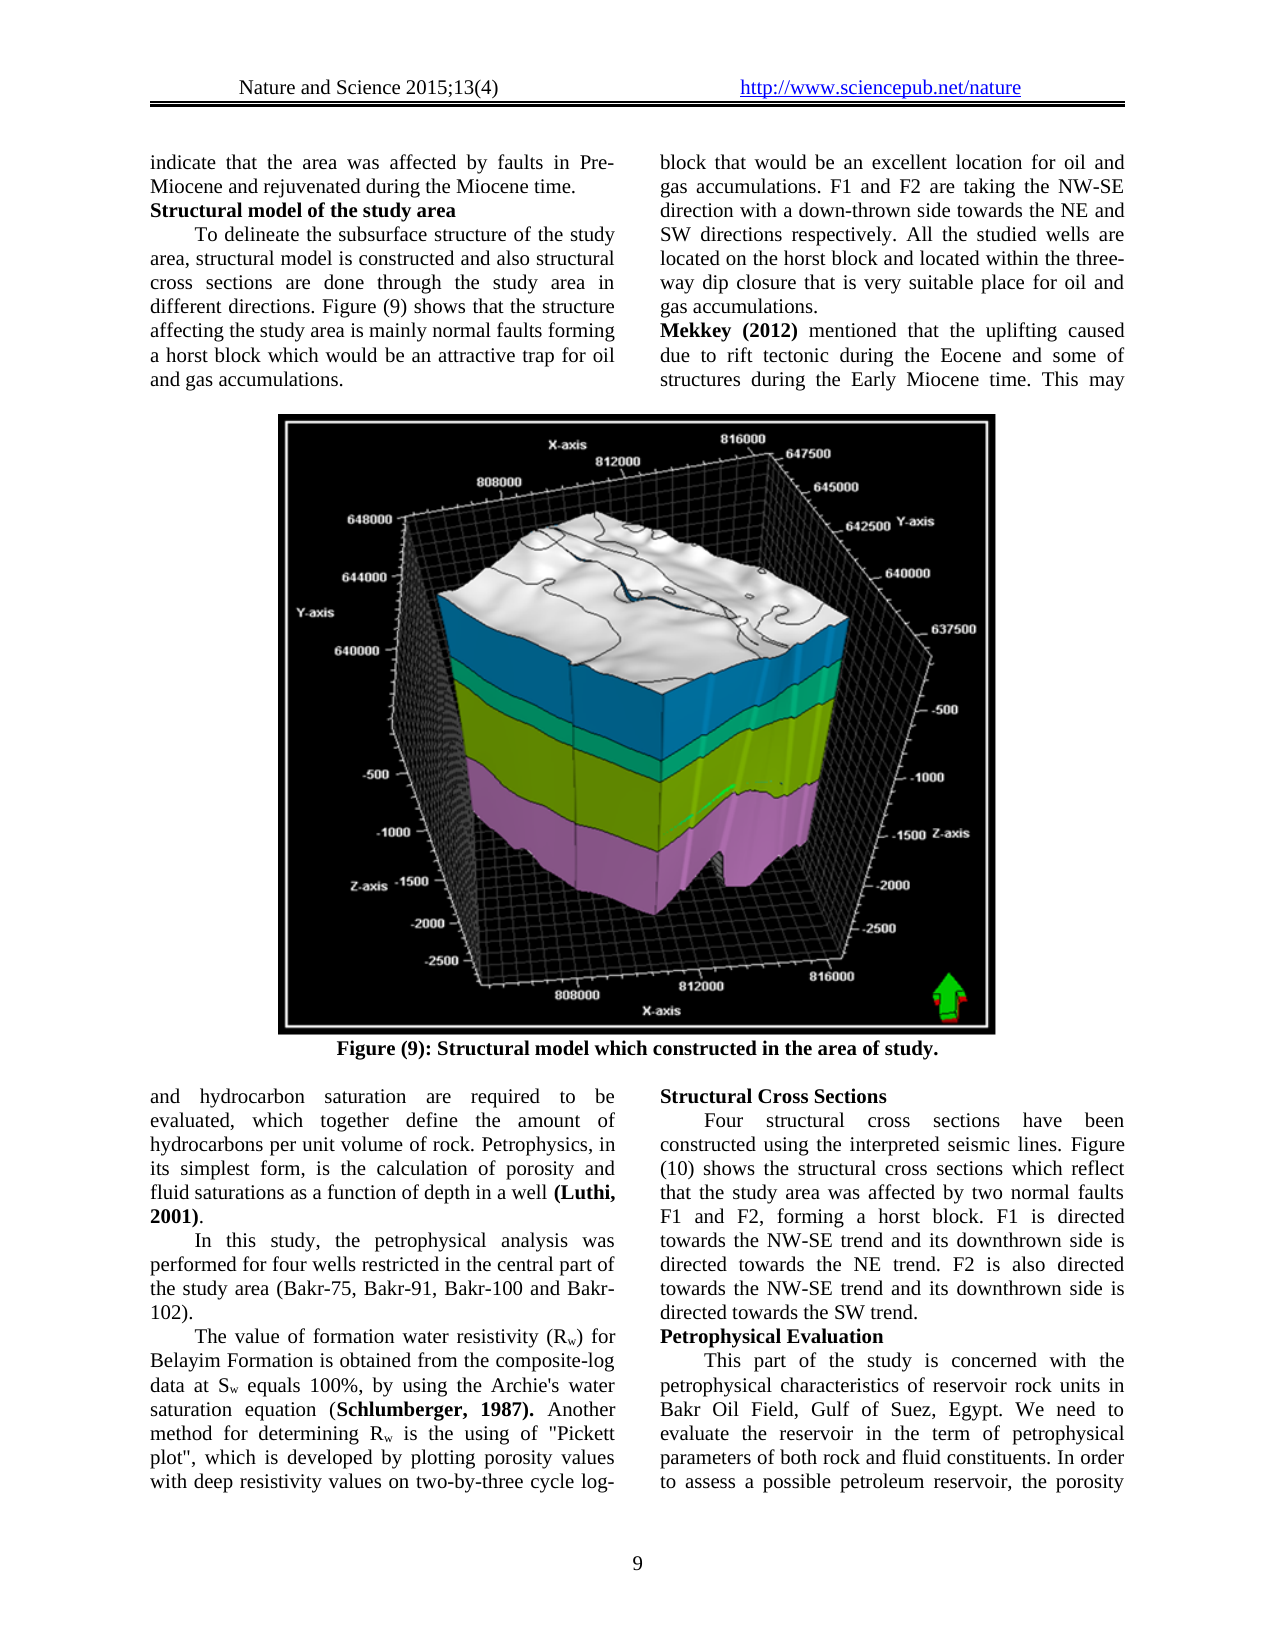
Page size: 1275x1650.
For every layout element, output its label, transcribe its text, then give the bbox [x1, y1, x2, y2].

text To delineate the subsurface structure of the study area, structural model is constructed and also structural cross sections are done through the study area in different directions. Figure (9) shows that the structure affecting the study area is mainly normal faults forming a horst block which would be an attractive trap for oil and gas accumulations. [150, 222, 615, 391]
text Figure (9): Structural model which constructed in the area of study. [150, 1036, 1125, 1060]
text Structural model of the study area [150, 198, 615, 222]
text This part of the study is concerned with the petrophysical characteristics of reservoir rock units in Bakr Oil Field, Gulf of Suez, Egypt. We need to evaluate the reservoir in the term of petrophysical parameters of both rock and fluid constituents. In order to assess a possible petroleum reservoir, the porosity and hydrocarbon saturation are required to be evaluated, which together define the amount of hydrocarbons per unit volume of rock. Petrophysics, in its simplest form, is the calculation of porosity and fluid saturations as a function of depth in a well (Luthi, 2001). [150, 1084, 615, 1228]
text In this study, the petrophysical analysis was performed for four wells restricted in the central part of the study area (Bakr-75, Bakr-91, Bakr-100 and Bakr-102). [150, 1228, 615, 1324]
text Mekkey (2012) mentioned that the uplifting caused due to rift tectonic during the Eocene and some of structures during the Early Miocene time. This may indicate that the area was affected by faults in Pre-Miocene and rejuvenated during the Miocene time. [150, 150, 615, 198]
picture [278, 414, 997, 1036]
text Structural Cross Sections [660, 1084, 1125, 1108]
text Four structural cross sections have been constructed using the interpreted seismic lines. Figure (10) shows the structural cross sections which reflect that the study area was affected by two normal faults F1 and F2, forming a horst block. F1 is directed towards the NW-SE trend and its downthrown side is directed towards the NE trend. F2 is also directed towards the NW-SE trend and its downthrown side is directed towards the SW trend. [660, 1108, 1125, 1324]
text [660, 150, 1125, 318]
text Mekkey (2012) mentioned that the uplifting caused due to rift tectonic during the Eocene and some of structures during the Early Miocene time. This may indicate that the area was affected by faults in Pre-Miocene and rejuvenated during the Miocene time. [660, 318, 1125, 391]
text Petrophysical Evaluation [660, 1324, 1125, 1348]
text This part of the study is concerned with the petrophysical characteristics of reservoir rock units in Bakr Oil Field, Gulf of Suez, Egypt. We need to evaluate the reservoir in the term of petrophysical parameters of both rock and fluid constituents. In order to assess a possible petroleum reservoir, the porosity and hydrocarbon saturation are required to be evaluated, which together define the amount of hydrocarbons per unit volume of rock. Petrophysics, in its simplest form, is the calculation of porosity and fluid saturations as a function of depth in a well (Luthi, 2001). [660, 1348, 1125, 1493]
